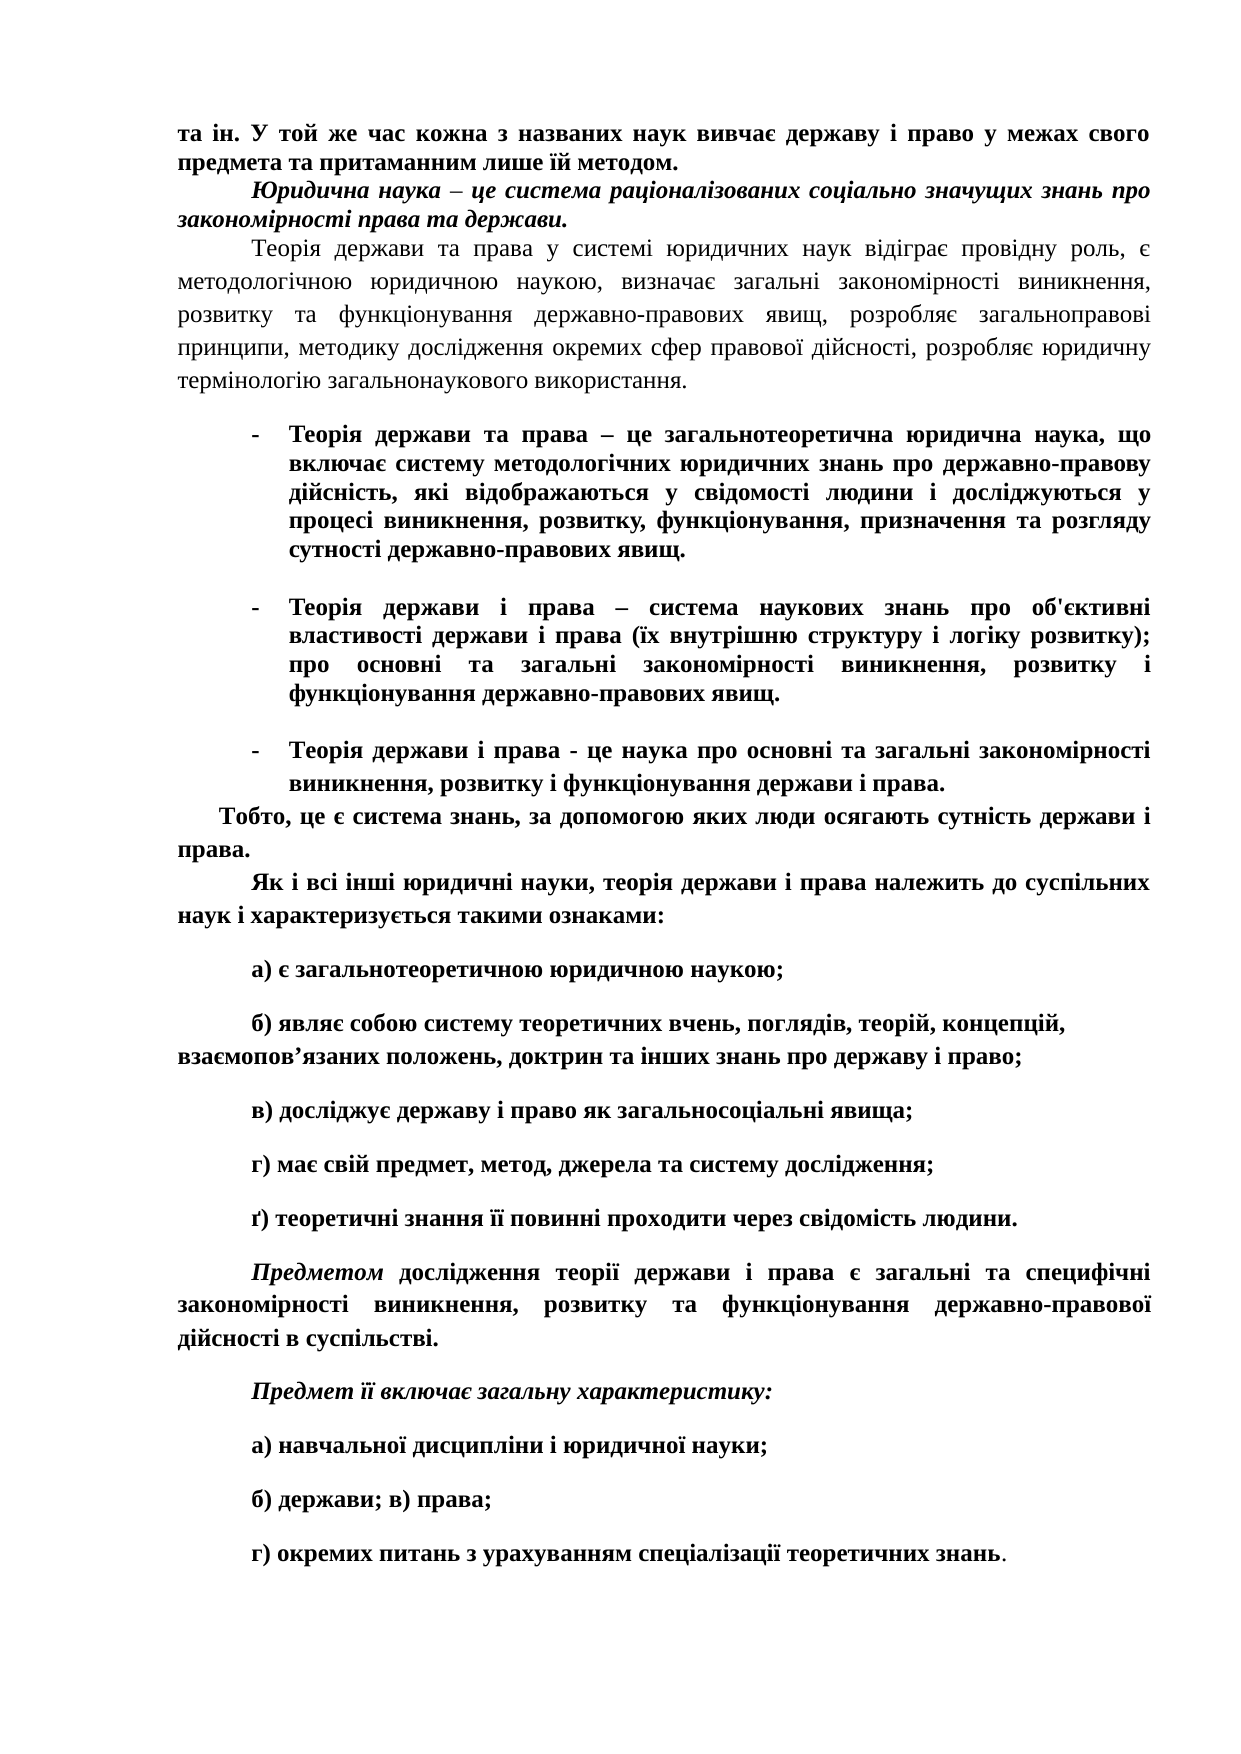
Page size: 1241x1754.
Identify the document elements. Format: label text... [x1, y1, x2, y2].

text б) являє собою систему теоретичних вчень, поглядів, теорій, концепцій, взаємопов’язаних положень, доктрин та інших знань про державу і право; [177, 1008, 1152, 1070]
text в) досліджує державу і право як загальносоціальні явища; [177, 1095, 1152, 1124]
text Як і всі інші юридичні науки, теорія держави і права належить до суспільних наук і характеризується такими ознаками: [177, 867, 1152, 929]
text а) є загальнотеоретичною юридичною наукою; [177, 954, 1152, 983]
text Юридична наука – це система раціоналізованих соціально значущих знань про закономірності права та держави. [177, 176, 1152, 233]
text Теорія держави та права у системі юридичних наук відіграє провідну роль, є методологічною юридичною наукою, визначає загальні закономірності виникнення, розвитку та функціонування державно-правових явищ, розробляє загальноправові принципи, методику дослідження окремих сфер правової дійсності, розробляє юридичну термінологію загальнонаукового використання. [177, 233, 1152, 394]
text Тобто, це є система знань, за допомогою яких люди осягають сутність держави і права. [177, 801, 1152, 863]
list Теорія держави і права - це наука про основні та загальні закономірності виникнення, розвитку і функціонування держави і права. [251, 735, 1152, 797]
text б) держави; в) права; [177, 1484, 1152, 1513]
text г) має свій предмет, метод, джерела та систему дослідження; [177, 1149, 1152, 1178]
text ґ) теоретичні знання її повинні проходити через свідомість людини. [177, 1203, 1152, 1231]
list Теорія держави і права – система наукових знань про об'єктивні властивості держави і права (їх внутрішню структуру і логіку розвитку); про основні та загальні закономірності виникнення, розвитку і функціонування державно-правових явищ. [251, 592, 1152, 707]
text г) окремих питань з урахуванням спеціалізації теоретичних знань. [177, 1538, 1152, 1567]
text а) навчальної дисципліни і юридичної науки; [177, 1430, 1152, 1459]
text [177, 118, 1152, 176]
text Предмет її включає загальну характеристику: [177, 1376, 1152, 1405]
list Теорія держави та права – це загальнотеоретична юридична наука, що включає систему методологічних юридичних знань про державно-правову дійсність, які відображаються у свідомості людини і досліджуються у процесі виникнення, розвитку, функціонування, призначення та розгляду сутності державно-правових явищ. [251, 419, 1152, 563]
text Предметом дослідження теорії держави і права є загальні та специфічні закономірності виникнення, розвитку та функціонування державно-правової дійсності в суспільстві. [177, 1257, 1152, 1351]
